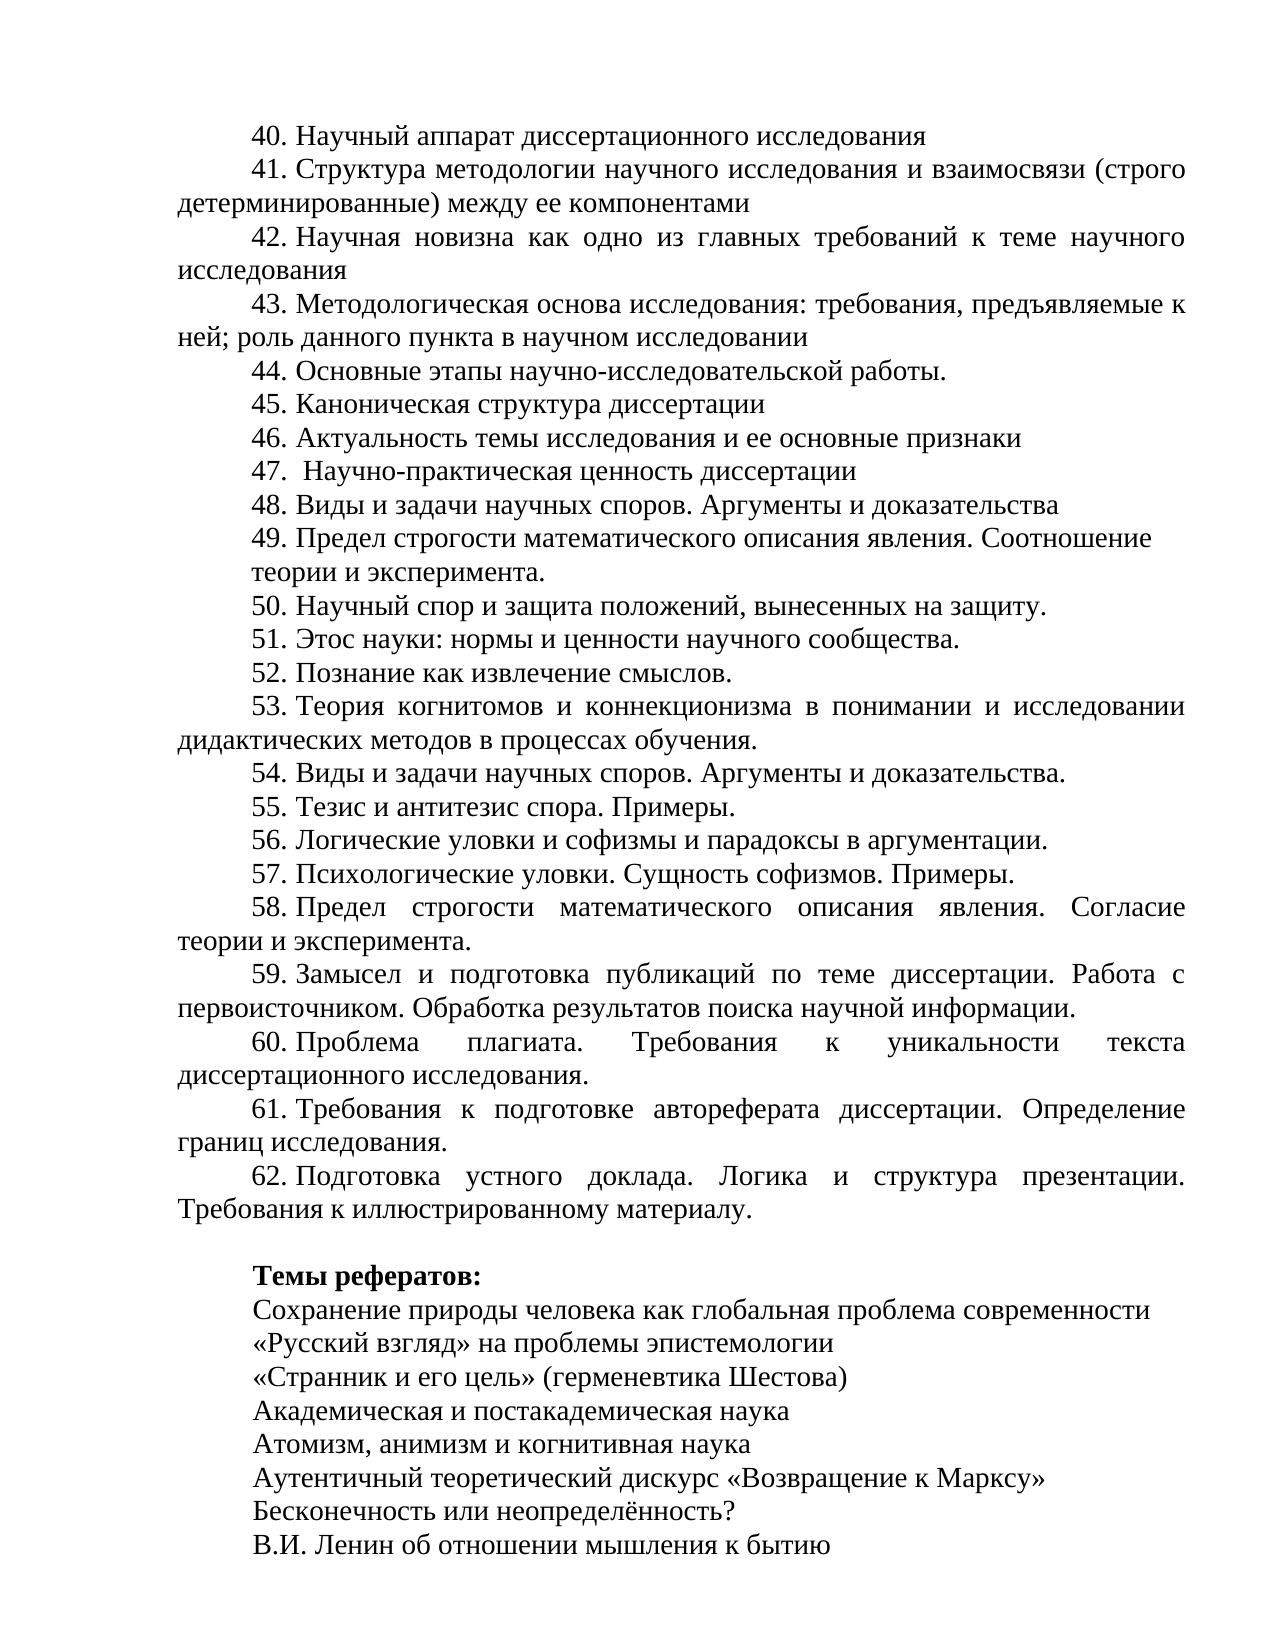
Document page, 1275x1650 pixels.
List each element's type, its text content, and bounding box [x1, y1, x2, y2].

text Бесконечность или неопределённость? [177, 1493, 1186, 1527]
list Проблема плагиата. Требования к уникальности текста диссертационного исследования. [177, 1024, 1186, 1091]
list Требования к подготовке автореферата диссертации. Определение границ исследования. [177, 1091, 1186, 1158]
text Атомизм, анимизм и когнитивная наука [177, 1426, 1186, 1460]
list Научный спор и защита положений, вынесенных на защиту. [177, 588, 1186, 621]
text Темы рефератов: [177, 1258, 1186, 1292]
list Предел строгости математического описания явления. Согласие теории и эксперимента. [177, 889, 1186, 957]
list Тезис и антитезис спора. Примеры. [177, 789, 1186, 822]
list Каноническая структура диссертации [177, 386, 1186, 420]
list Психологические уловки. Сущность софизмов. Примеры. [177, 856, 1186, 889]
list Предел строгости математического описания явления. Соотношение [177, 521, 1186, 554]
text «Странник и его цель» (герменевтика Шестова) [177, 1359, 1186, 1393]
text Сохранение природы человека как глобальная проблема современности [177, 1292, 1186, 1326]
text «Русский взгляд» на проблемы эпистемологии [177, 1326, 1186, 1359]
list Познание как извлечение смыслов. [177, 655, 1186, 688]
list Виды и задачи научных споров. Аргументы и доказательства [177, 487, 1186, 521]
list Основные этапы научно-исследовательской работы. [177, 353, 1186, 386]
list Логические уловки и софизмы и парадоксы в аргументации. [177, 822, 1186, 856]
text Аутентичный теоретический дискурс «Возвращение к Марксу» [177, 1460, 1186, 1493]
list Научно-практическая ценность диссертации [177, 453, 1186, 487]
list Научная новизна как одно из главных требований к теме научного исследования [177, 219, 1186, 286]
list Структура методологии научного исследования и взаимосвязи (строго детерминированные) между ее компонентами [177, 152, 1186, 219]
list Теория когнитомов и коннекционизма в понимании и исследовании дидактических методов в процессах обучения. [177, 688, 1186, 755]
list Подготовка устного доклада. Логика и структура презентации. Требования к иллюстрированному материалу. [177, 1158, 1186, 1225]
text Академическая и постакадемическая наука [177, 1393, 1186, 1426]
text теории и эксперимента. [177, 554, 1186, 588]
list Виды и задачи научных споров. Аргументы и доказательства. [177, 755, 1186, 789]
list Актуальность темы исследования и ее основные признаки [177, 420, 1186, 453]
list Методологическая основа исследования: требования, предъявляемые к ней; роль данного пункта в научном исследовании [177, 286, 1186, 353]
list Научный аппарат диссертационного исследования [177, 118, 1186, 152]
list Этос науки: нормы и ценности научного сообщества. [177, 621, 1186, 655]
list Замысел и подготовка публикаций по теме диссертации. Работа с первоисточником. Обработка результатов поиска научной информации. [177, 957, 1186, 1024]
text В.И. Ленин об отношении мышления к бытию [177, 1527, 1186, 1560]
